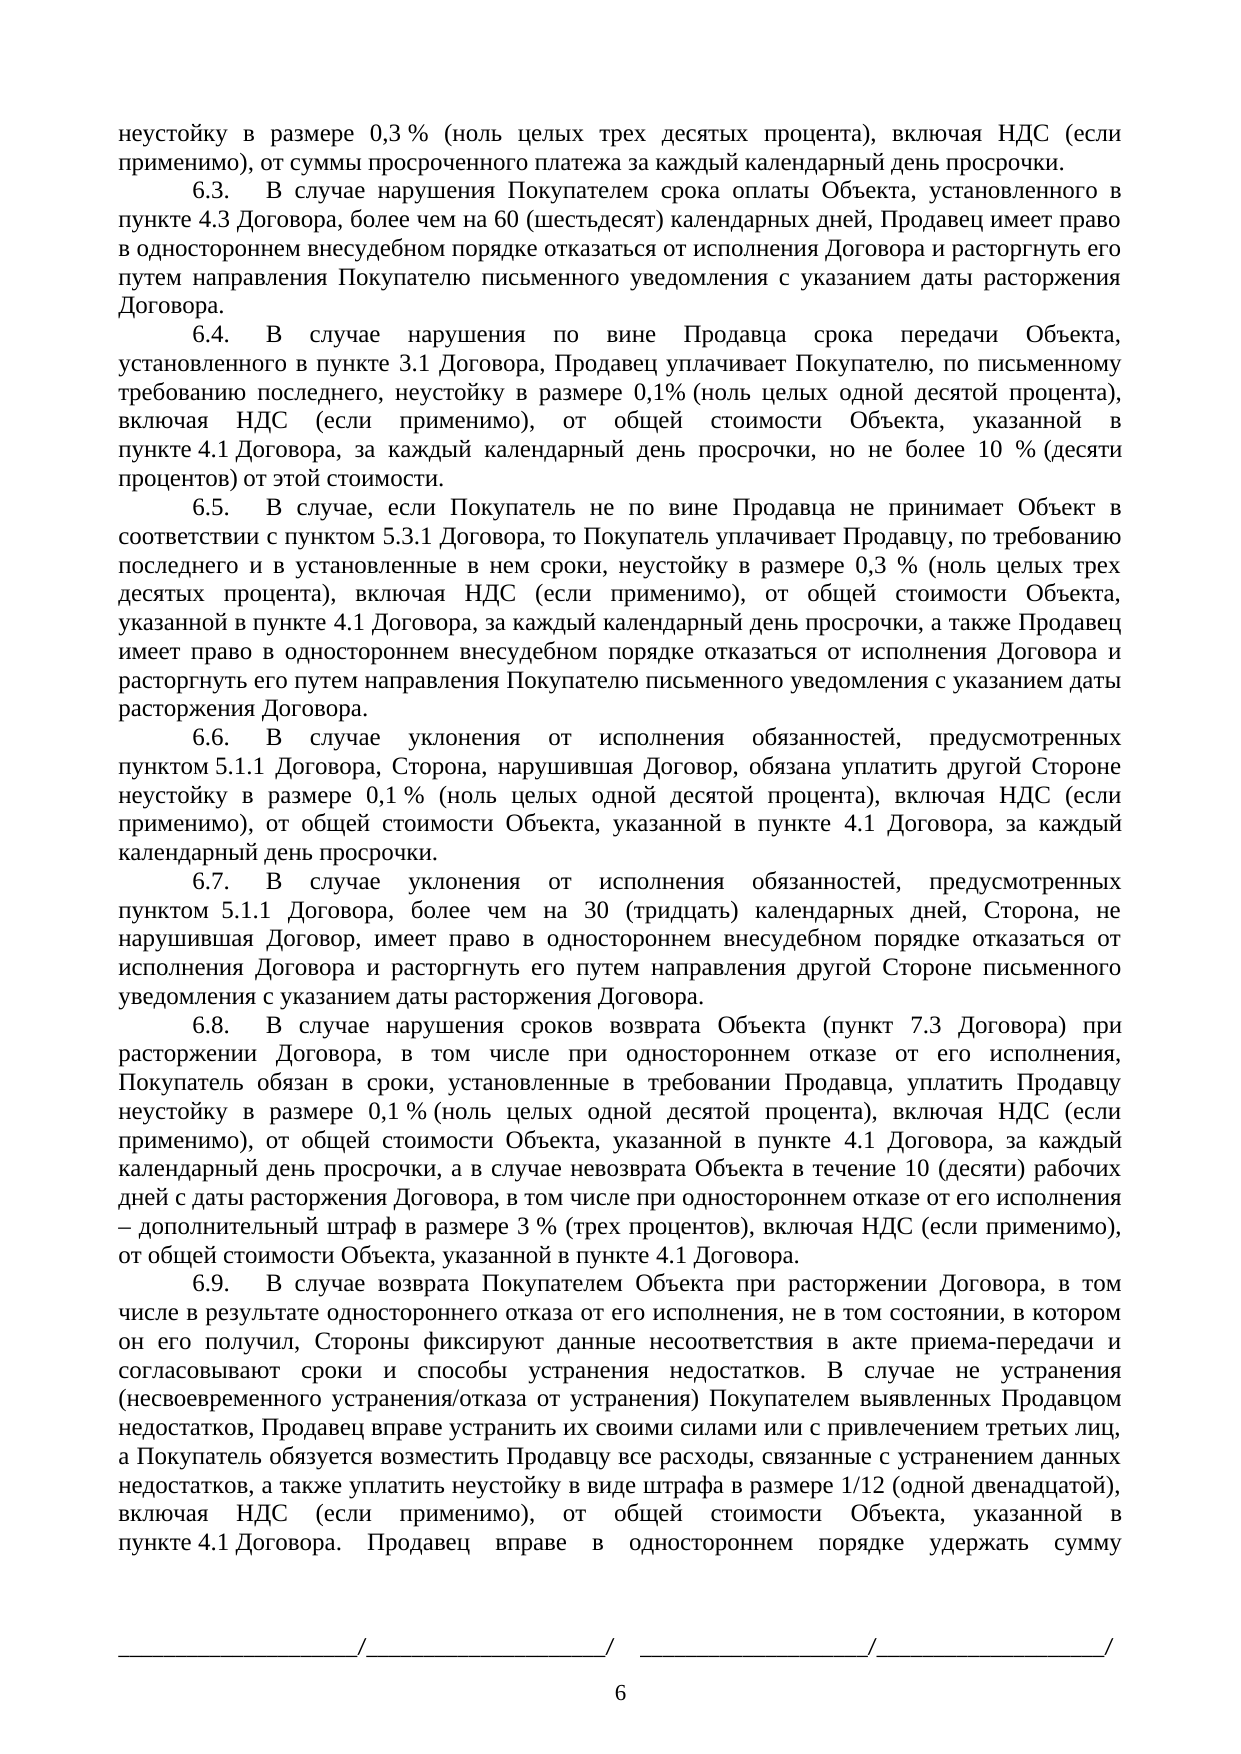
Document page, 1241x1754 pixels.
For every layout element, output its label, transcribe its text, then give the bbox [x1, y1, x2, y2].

list В случае уклонения от исполнения обязанностей, предусмотренных пунктом 5.1.1 Договора, более чем на 30 (тридцать) календарных дней, Сторона, не нарушившая Договор, имеет право в одностороннем внесудебном порядке отказаться от исполнения Договора и расторгнуть его путем направления другой Стороне письменного уведомления с указанием даты расторжения Договора. [118, 866, 1122, 1010]
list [118, 118, 1122, 176]
list В случае нарушения сроков возврата Объекта (пункт 7.3 Договора) при расторжении Договора, в том числе при одностороннем отказе от его исполнения, Покупатель обязан в сроки, установленные в требовании Продавца, уплатить Продавцу неустойку в размере 0,1 % (ноль целых одной десятой процента), включая НДС (если применимо), от общей стоимости Объекта, указанной в пункте 4.1 Договора, за каждый календарный день просрочки, а в случае невозврата Объекта в течение 10 (десяти) рабочих дней с даты расторжения Договора, в том числе при одностороннем отказе от его исполнения – дополнительный штраф в размере 3 % (трех процентов), включая НДС (если применимо), от общей стоимости Объекта, указанной в пункте 4.1 Договора. [118, 1010, 1122, 1268]
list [118, 1268, 1122, 1556]
list В случае нарушения Покупателем срока оплаты Объекта, установленного в пункте 4.3 Договора, более чем на 60 (шестьдесят) календарных дней, Продавец имеет право в одностороннем внесудебном порядке отказаться от исполнения Договора и расторгнуть его путем направления Покупателю письменного уведомления с указанием даты расторжения Договора. [118, 176, 1122, 319]
list В случае нарушения по вине Продавца срока передачи Объекта, установленного в пункте 3.1 Договора, Продавец уплачивает Покупателю, по письменному требованию последнего, неустойку в размере 0,1% (ноль целых одной десятой процента), включая НДС (если применимо), от общей стоимости Объекта, указанной в пункте 4.1 Договора, за каждый календарный день просрочки, но не более 10 % (десяти процентов) от этой стоимости. [118, 319, 1122, 492]
list В случае уклонения от исполнения обязанностей, предусмотренных пунктом 5.1.1 Договора, Сторона, нарушившая Договор, обязана уплатить другой Стороне неустойку в размере 0,1 % (ноль целых одной десятой процента), включая НДС (если применимо), от общей стоимости Объекта, указанной в пункте 4.1 Договора, за каждый календарный день просрочки. [118, 722, 1122, 866]
list В случае, если Покупатель не по вине Продавца не принимает Объект в соответствии с пунктом 5.3.1 Договора, то Покупатель уплачивает Продавцу, по требованию последнего и в установленные в нем сроки, неустойку в размере 0,3 % (ноль целых трех десятых процента), включая НДС (если применимо), от общей стоимости Объекта, указанной в пункте 4.1 Договора, за каждый календарный день просрочки, а также Продавец имеет право в одностороннем внесудебном порядке отказаться от исполнения Договора и расторгнуть его путем направления Покупателю письменного уведомления с указанием даты расторжения Договора. [118, 492, 1122, 722]
